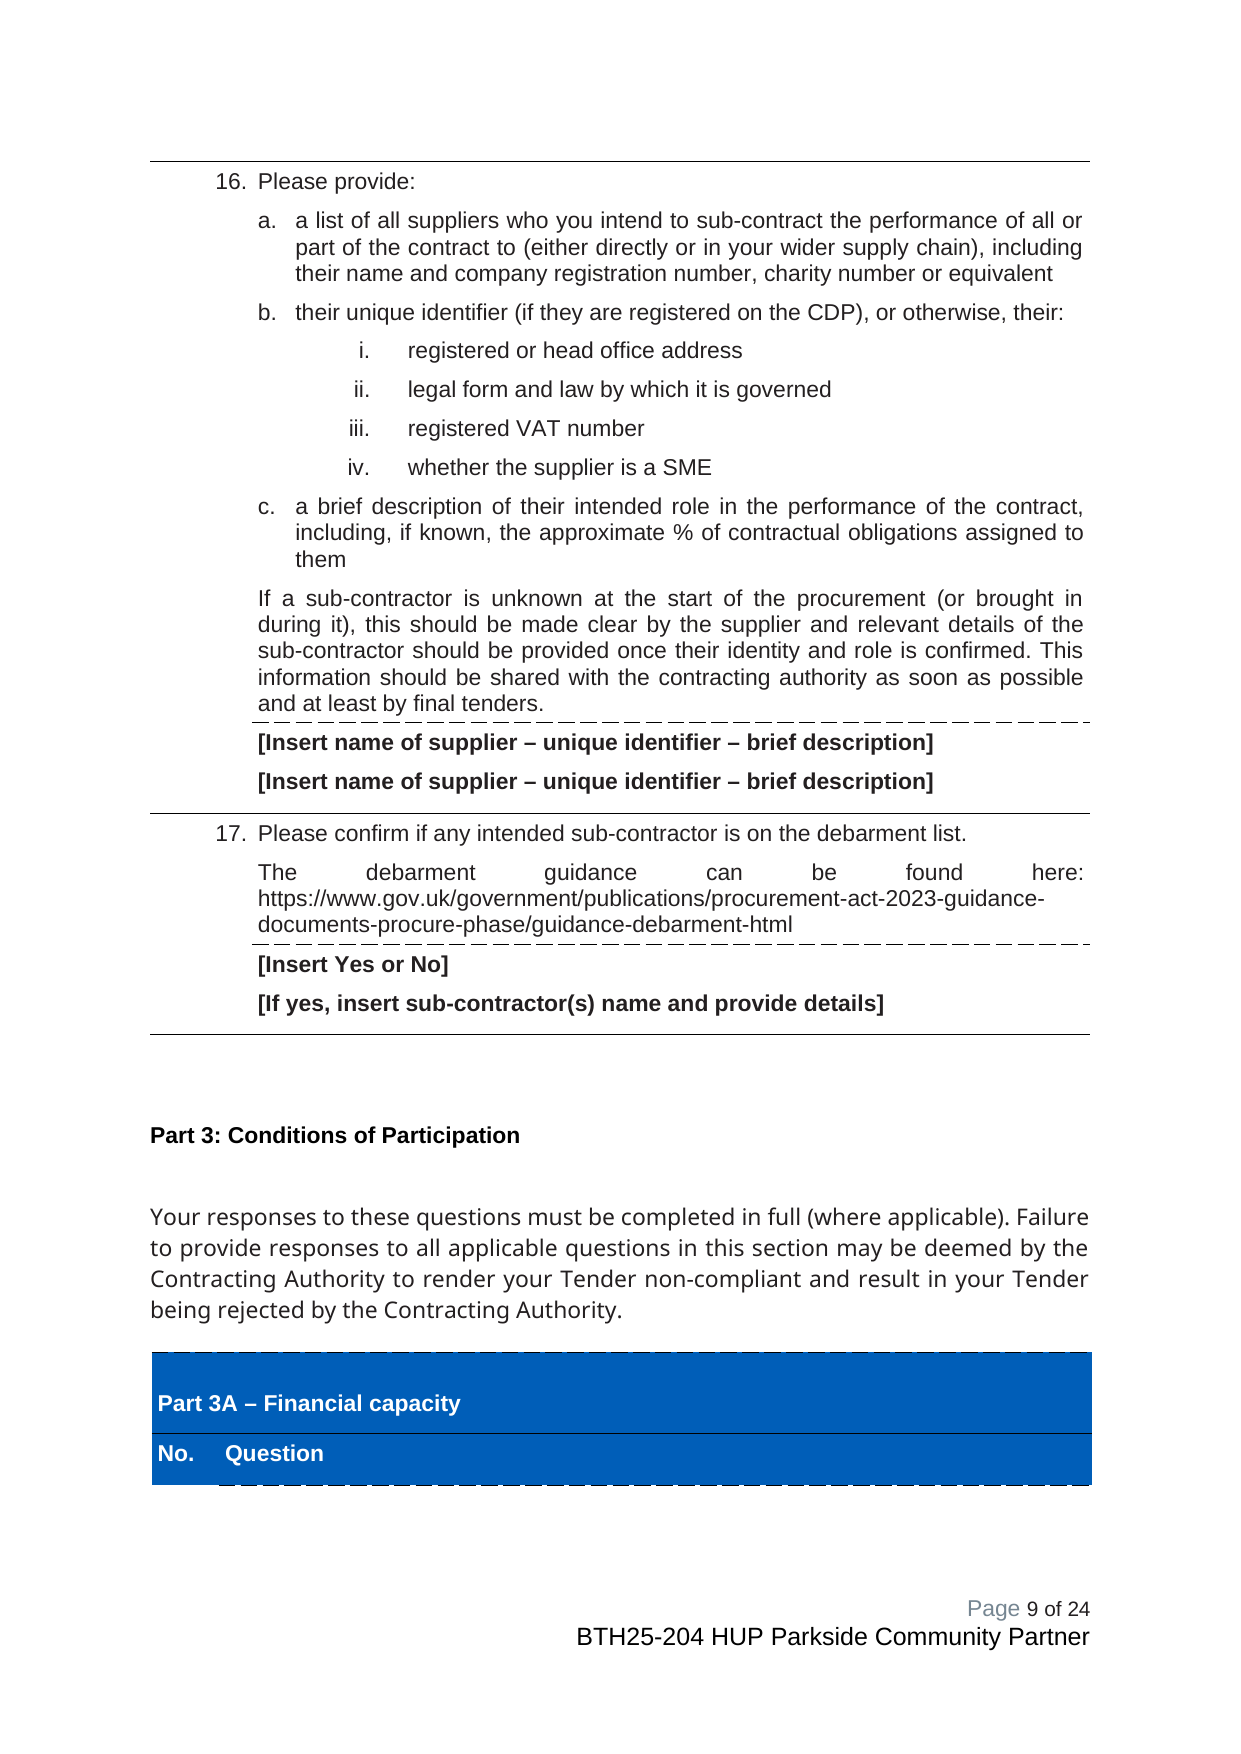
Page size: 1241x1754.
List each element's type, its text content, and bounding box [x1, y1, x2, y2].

table_cell [150, 814, 252, 1034]
table_cell Please confirm if any intended sub-contractor is on the debarment list. The debarment guidance can be found here: https://www.gov.uk/government/publications/procurement-act-2023-guidance-documents-procure-phase/guidance-debarment-html [252, 814, 1090, 944]
table_cell Please provide: a list of all suppliers who you intend to sub-contract the performance of all or part of the contract to (either directly or in your wider supply chain), including their name and company registration number, charity number or equivalent their unique identifier (if they are registered on the CDP), or otherwise, their: registered or head office address legal form and law by which it is governed registered VAT number whether the supplier is a SME a brief description of their intended role in the performance of the contract, including, if known, the approximate % of contractual obligations assigned to them If a sub-contractor is unknown at the start of the procurement (or brought in during it), this should be made clear by the supplier and relevant details of the sub-contractor should be provided once their identity and role is confirmed. This information should be shared with the contracting authority as soon as possible and at least by final tenders. [252, 162, 1090, 722]
text Your responses to these questions must be completed in full (where applicable). Failure to provide responses to all applicable questions in this section may be deemed by the Contracting Authority to render your Tender non-compliant and result in your Tender being rejected by the Contracting Authority. [150, 1201, 1090, 1326]
text Part 3: Conditions of Participation [150, 1122, 1090, 1148]
table_cell [150, 162, 252, 813]
table_header Part 3A – Financial capacity [152, 1352, 1092, 1433]
table_cell No. [152, 1434, 219, 1485]
table_cell [Insert Yes or No] [If yes, insert sub-contractor(s) name and provide details] [252, 944, 1090, 1034]
table_cell Question [219, 1434, 1092, 1485]
table_cell [Insert name of supplier – unique identifier – brief description] [Insert name of supplier – unique identifier – brief description] [252, 722, 1090, 813]
